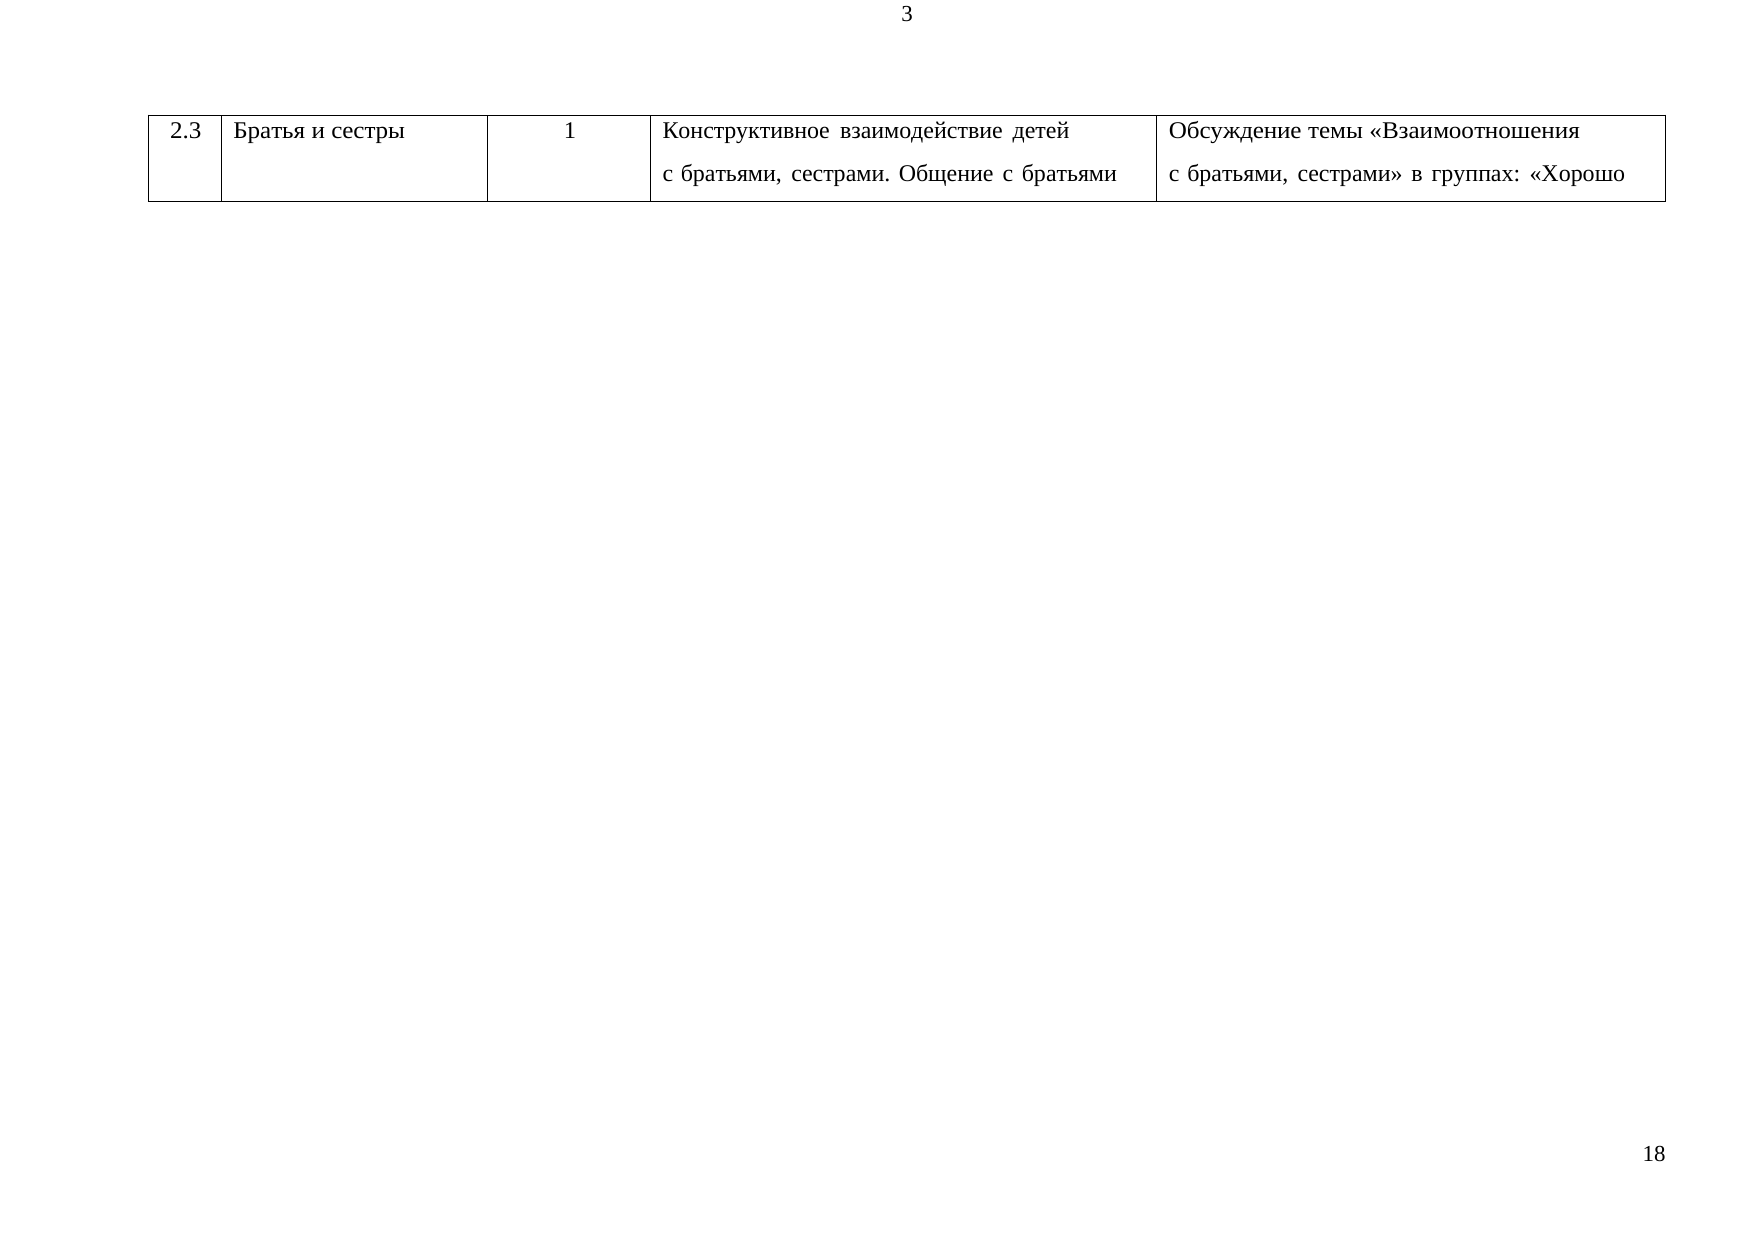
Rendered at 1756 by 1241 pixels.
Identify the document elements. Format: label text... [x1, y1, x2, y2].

table_cell 2.3 [149, 116, 221, 201]
table_cell Братья и сестры [222, 116, 487, 201]
table_cell Конструктивное взаимодействие детей с братьями, сестрами. Общение с братьями [651, 116, 1156, 201]
table_cell Обсуждение темы «Взаимоотношения с братьями, сестрами» в группах: «Хорошо [1157, 116, 1665, 201]
table_cell 1 [488, 116, 650, 201]
